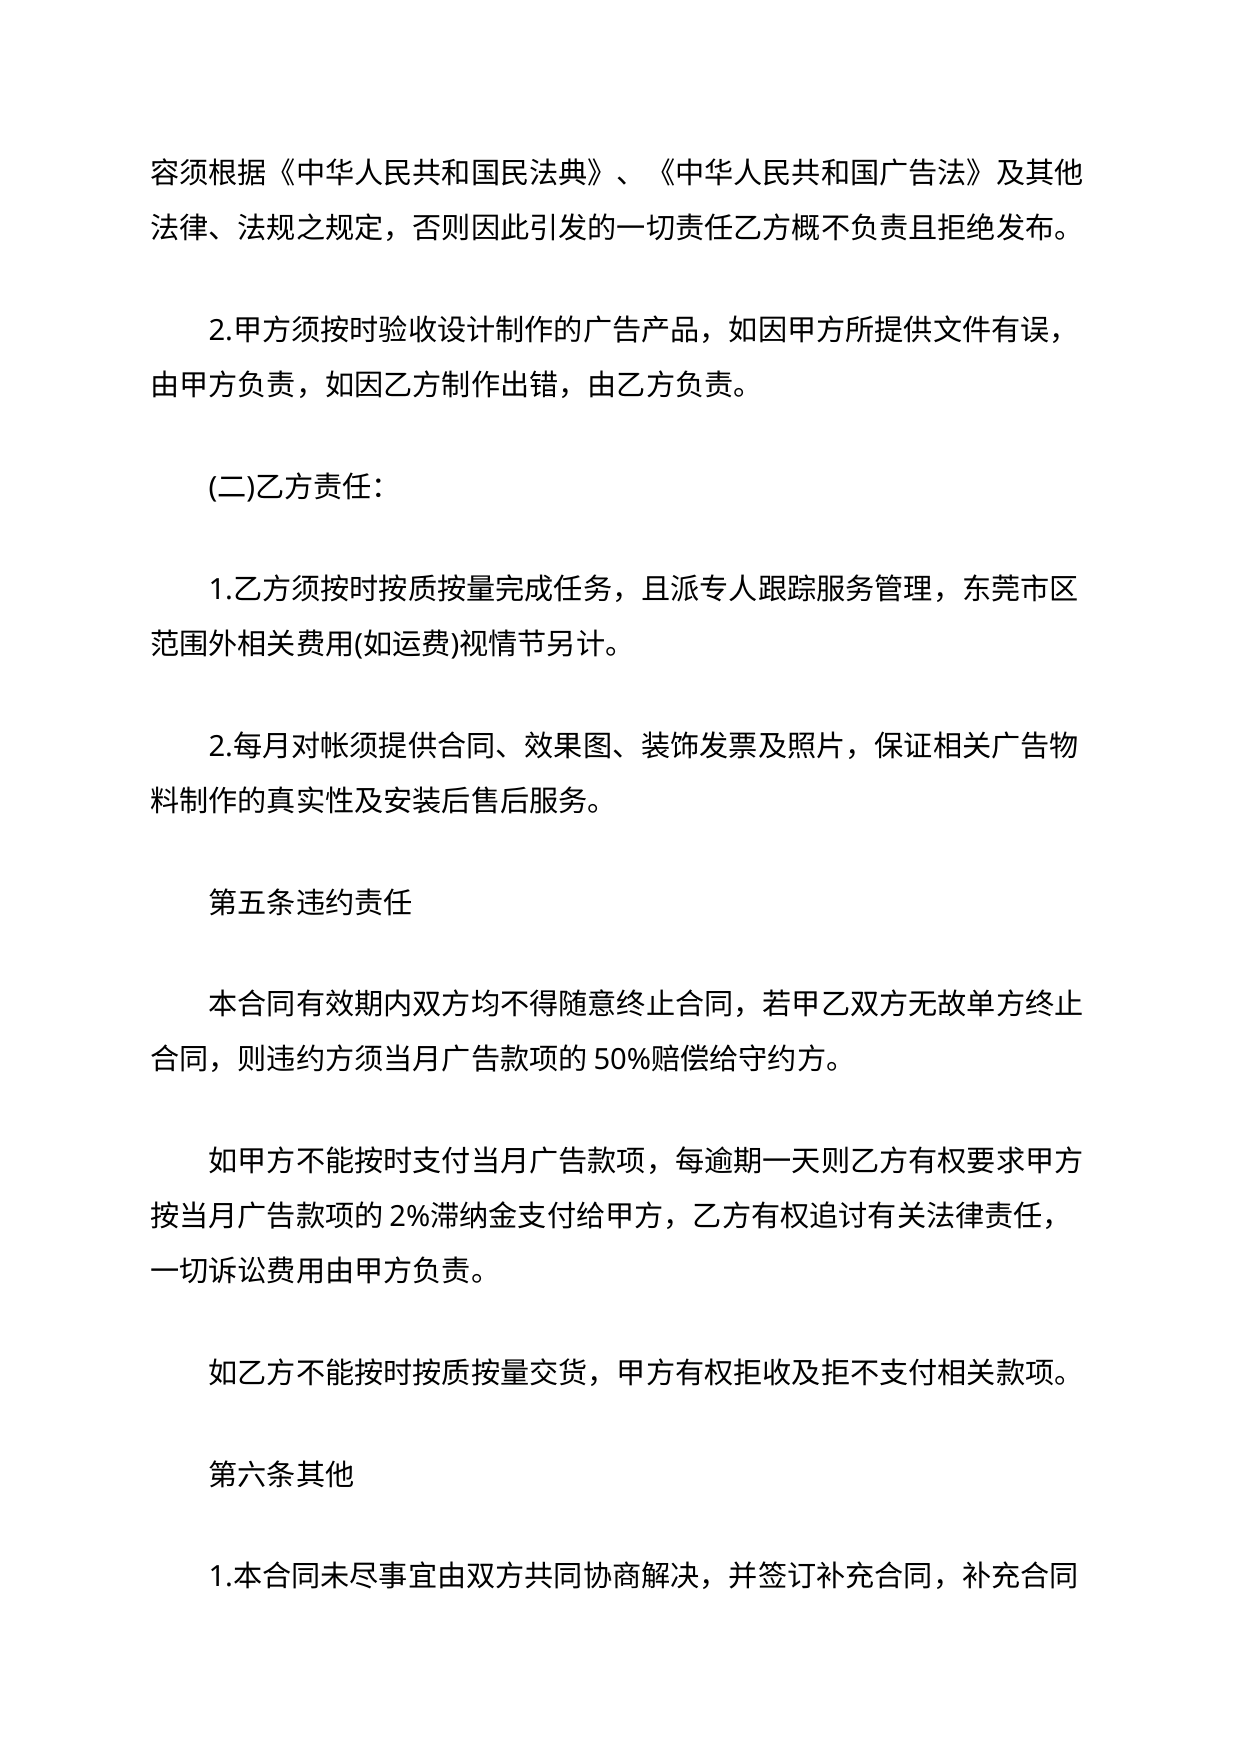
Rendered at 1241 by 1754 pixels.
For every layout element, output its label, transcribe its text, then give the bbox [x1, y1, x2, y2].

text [150, 150, 1090, 247]
text 2.甲方须按时验收设计制作的广告产品，如因甲方所提供文件有误，由甲方负责，如因乙方制作出错，由乙方负责。 [150, 307, 1090, 404]
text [150, 1553, 1090, 1595]
text 2.每月对帐须提供合同、效果图、装饰发票及照片，保证相关广告物料制作的真实性及安装后售后服务。 [150, 722, 1090, 820]
text 如乙方不能按时按质按量交货，甲方有权拒收及拒不支付相关款项。 [150, 1349, 1090, 1392]
text 如甲方不能按时支付当月广告款项，每逾期一天则乙方有权要求甲方按当月广告款项的2%滞纳金支付给甲方，乙方有权追讨有关法律责任，一切诉讼费用由甲方负责。 [150, 1138, 1090, 1290]
text 1.乙方须按时按质按量完成任务，且派专人跟踪服务管理，东莞市区范围外相关费用(如运费)视情节另计。 [150, 565, 1090, 663]
text 本合同有效期内双方均不得随意终止合同，若甲乙双方无故单方终止合同，则违约方须当月广告款项的50%赔偿给守约方。 [150, 981, 1090, 1078]
text (二)乙方责任： [150, 463, 1090, 506]
text 第六条其他 [150, 1451, 1090, 1493]
text 第五条违约责任 [150, 879, 1090, 921]
